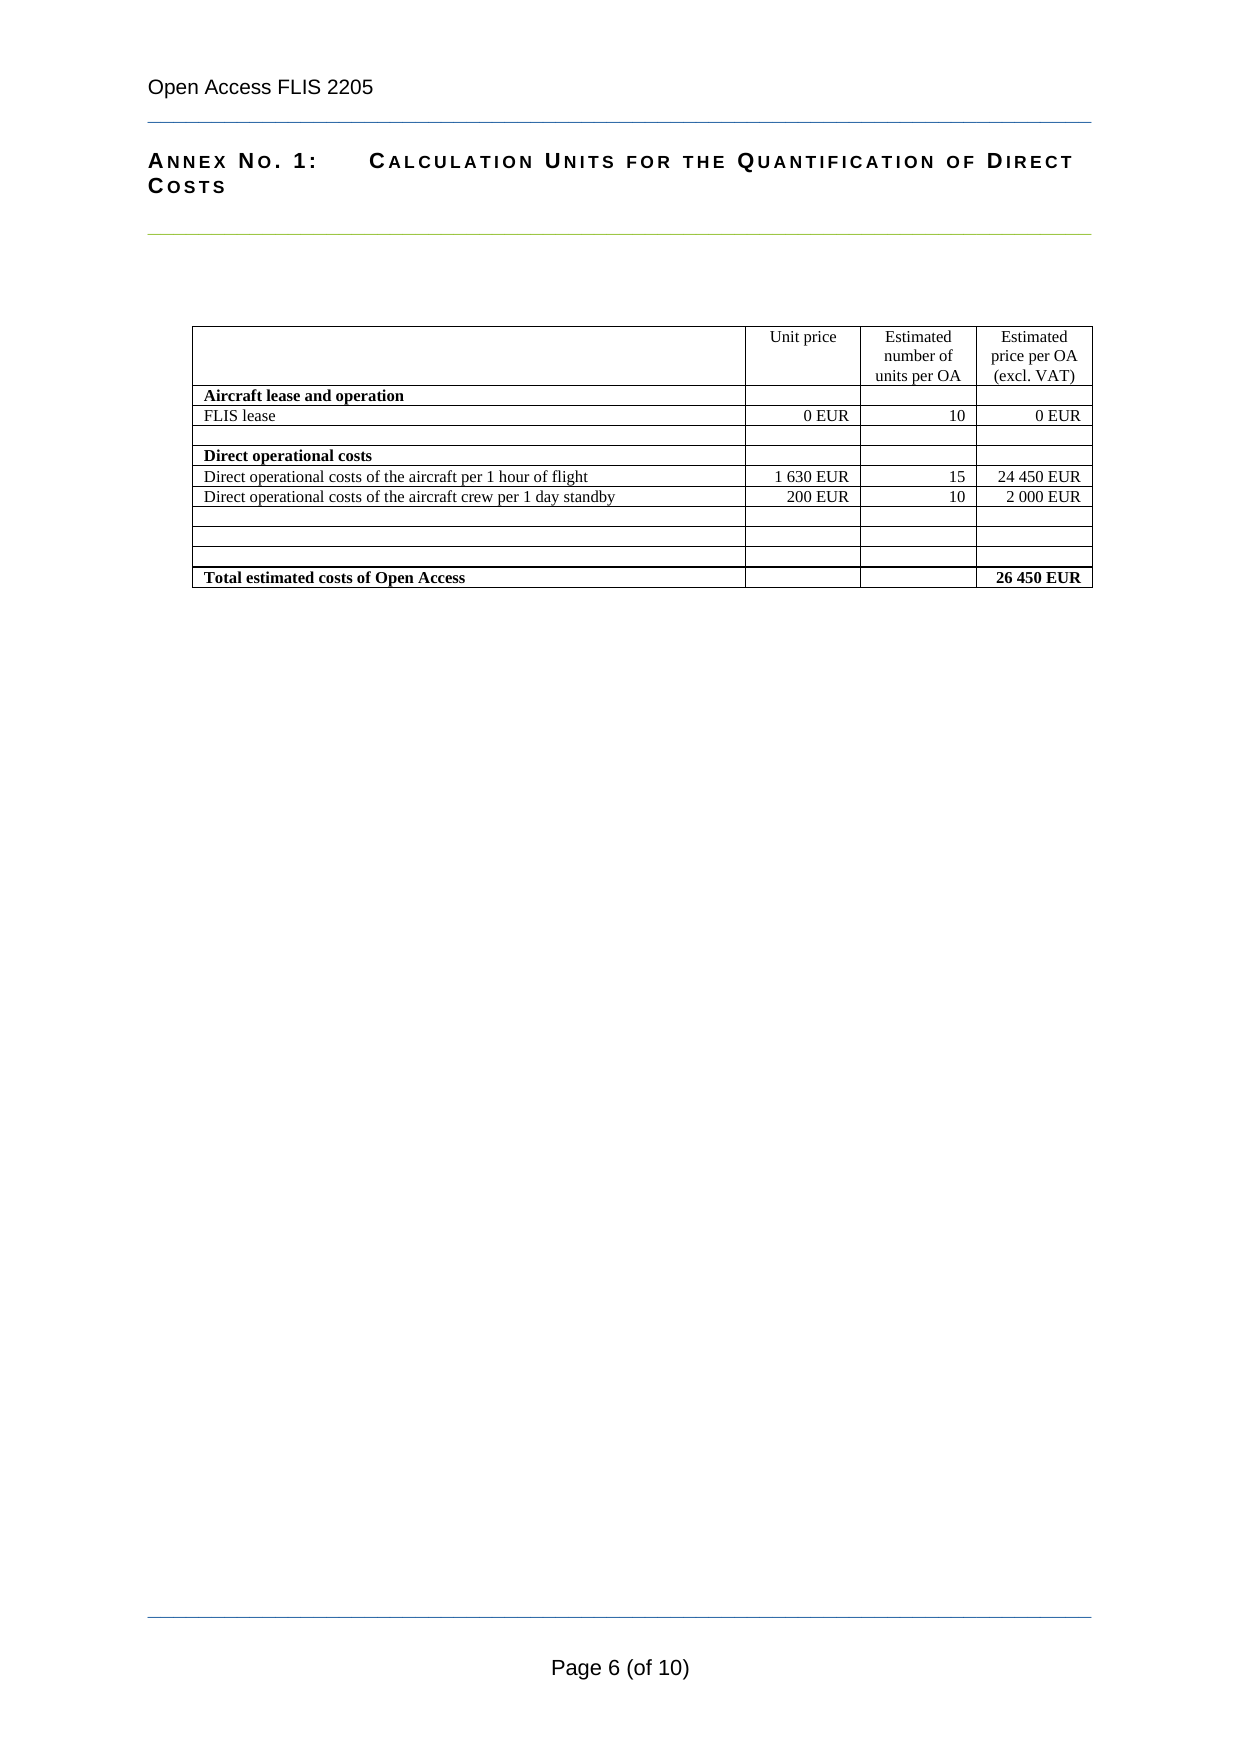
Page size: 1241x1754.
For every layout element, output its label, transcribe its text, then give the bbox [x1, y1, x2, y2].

table_header Estimated number of units per OA [861, 327, 976, 384]
table_cell 0 EUR [977, 406, 1092, 425]
table_cell [746, 527, 860, 546]
text Annex No. 1: Calculation Units for the Quantification of Direct Costs [148, 148, 1093, 198]
table_cell Direct operational costs of the aircraft per 1 hour of flight [193, 466, 745, 486]
table_cell 200 EUR [746, 487, 860, 506]
table_cell [193, 426, 745, 445]
table_cell [193, 547, 745, 566]
table_cell [977, 426, 1092, 445]
table_cell FLIS lease [193, 406, 745, 425]
table_cell 10 [861, 406, 976, 425]
table_cell [861, 527, 976, 546]
table_cell [977, 386, 1092, 405]
table_cell [746, 426, 860, 445]
table_cell 10 [861, 487, 976, 506]
table_cell 0 EUR [746, 406, 860, 425]
table_header [193, 327, 745, 384]
text __________________________________________________________________________ [148, 211, 1093, 237]
table_cell 15 [861, 466, 976, 486]
table_cell 26 450 EUR [977, 568, 1092, 587]
table_cell [861, 568, 976, 587]
table_cell Aircraft lease and operation [193, 386, 745, 405]
table_cell [977, 527, 1092, 546]
table_cell [861, 386, 976, 405]
table_cell 1 630 EUR [746, 466, 860, 486]
table_cell [861, 446, 976, 465]
table_cell [746, 386, 860, 405]
table_cell [977, 507, 1092, 526]
table_header Estimated price per OA (excl. VAT) [977, 327, 1092, 384]
table_cell [861, 547, 976, 566]
table_cell 2 000 EUR [977, 487, 1092, 506]
table_cell [193, 527, 745, 546]
table_cell [746, 507, 860, 526]
table_cell [861, 426, 976, 445]
table_cell Direct operational costs of the aircraft crew per 1 day standby [193, 487, 745, 506]
table_cell Total estimated costs of Open Access [193, 568, 745, 587]
table_cell Direct operational costs [193, 446, 745, 465]
table_cell [746, 568, 860, 587]
table_cell [193, 507, 745, 526]
table_cell 24 450 EUR [977, 466, 1092, 486]
table_cell [977, 547, 1092, 566]
table_cell [746, 547, 860, 566]
table_header Unit price [746, 327, 860, 384]
table_cell [746, 446, 860, 465]
table_cell [861, 507, 976, 526]
table_cell [977, 446, 1092, 465]
